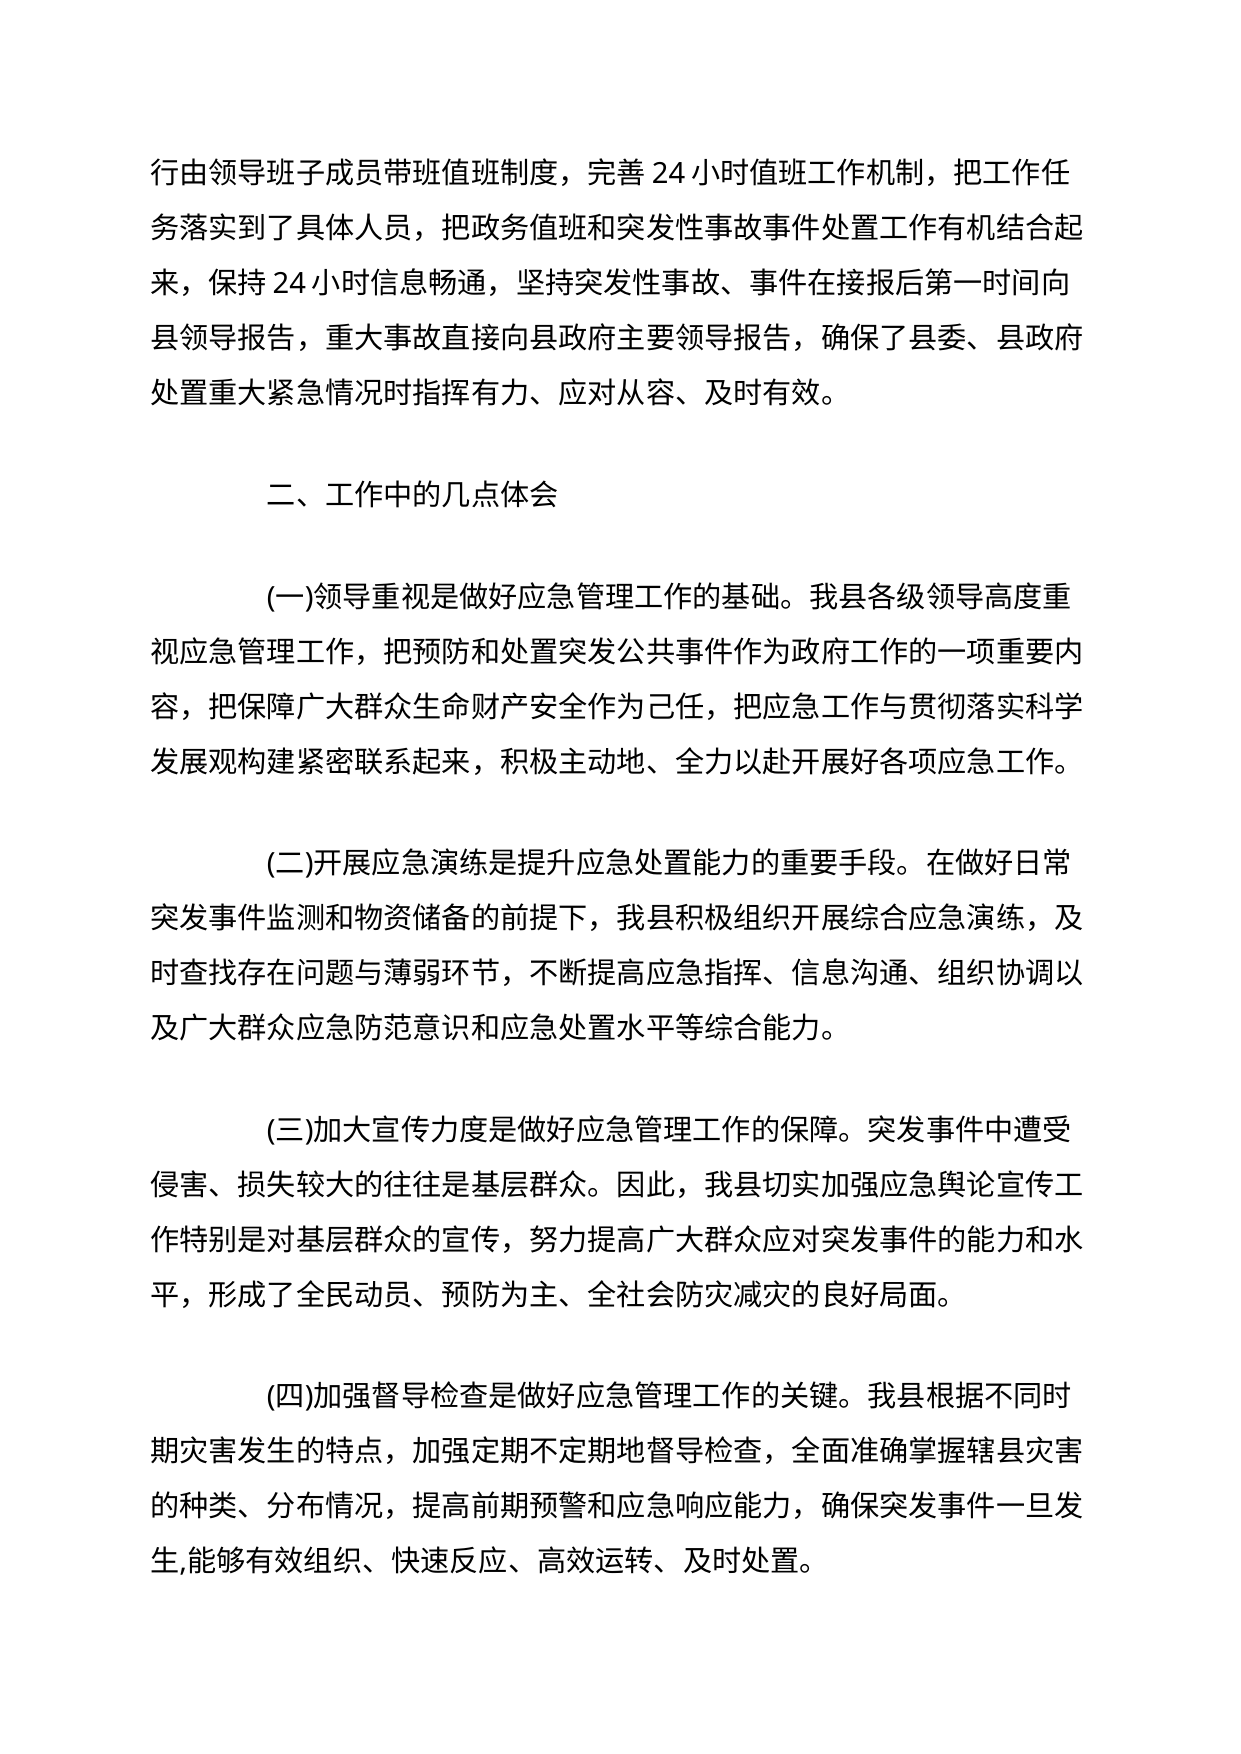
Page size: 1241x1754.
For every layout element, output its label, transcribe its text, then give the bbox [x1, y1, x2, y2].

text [150, 150, 1090, 412]
text (四)加强督导检查是做好应急管理工作的关键。我县根据不同时期灾害发生的特点，加强定期不定期地督导检查，全面准确掌握辖县灾害的种类、分布情况，提高前期预警和应急响应能力，确保突发事件一旦发生,能够有效组织、快速反应、高效运转、及时处置。 [150, 1373, 1090, 1580]
text (一)领导重视是做好应急管理工作的基础。我县各级领导高度重视应急管理工作，把预防和处置突发公共事件作为政府工作的一项重要内容，把保障广大群众生命财产安全作为己任，把应急工作与贯彻落实科学发展观构建紧密联系起来，积极主动地、全力以赴开展好各项应急工作。 [150, 573, 1090, 780]
text (三)加大宣传力度是做好应急管理工作的保障。突发事件中遭受侵害、损失较大的往往是基层群众。因此，我县切实加强应急舆论宣传工作特别是对基层群众的宣传，努力提高广大群众应对突发事件的能力和水平，形成了全民动员、预防为主、全社会防灾减灾的良好局面。 [150, 1106, 1090, 1313]
text 二、工作中的几点体会 [150, 472, 1090, 514]
text (二)开展应急演练是提升应急处置能力的重要手段。在做好日常突发事件监测和物资储备的前提下，我县积极组织开展综合应急演练，及时查找存在问题与薄弱环节，不断提高应急指挥、信息沟通、组织协调以及广大群众应急防范意识和应急处置水平等综合能力。 [150, 840, 1090, 1047]
